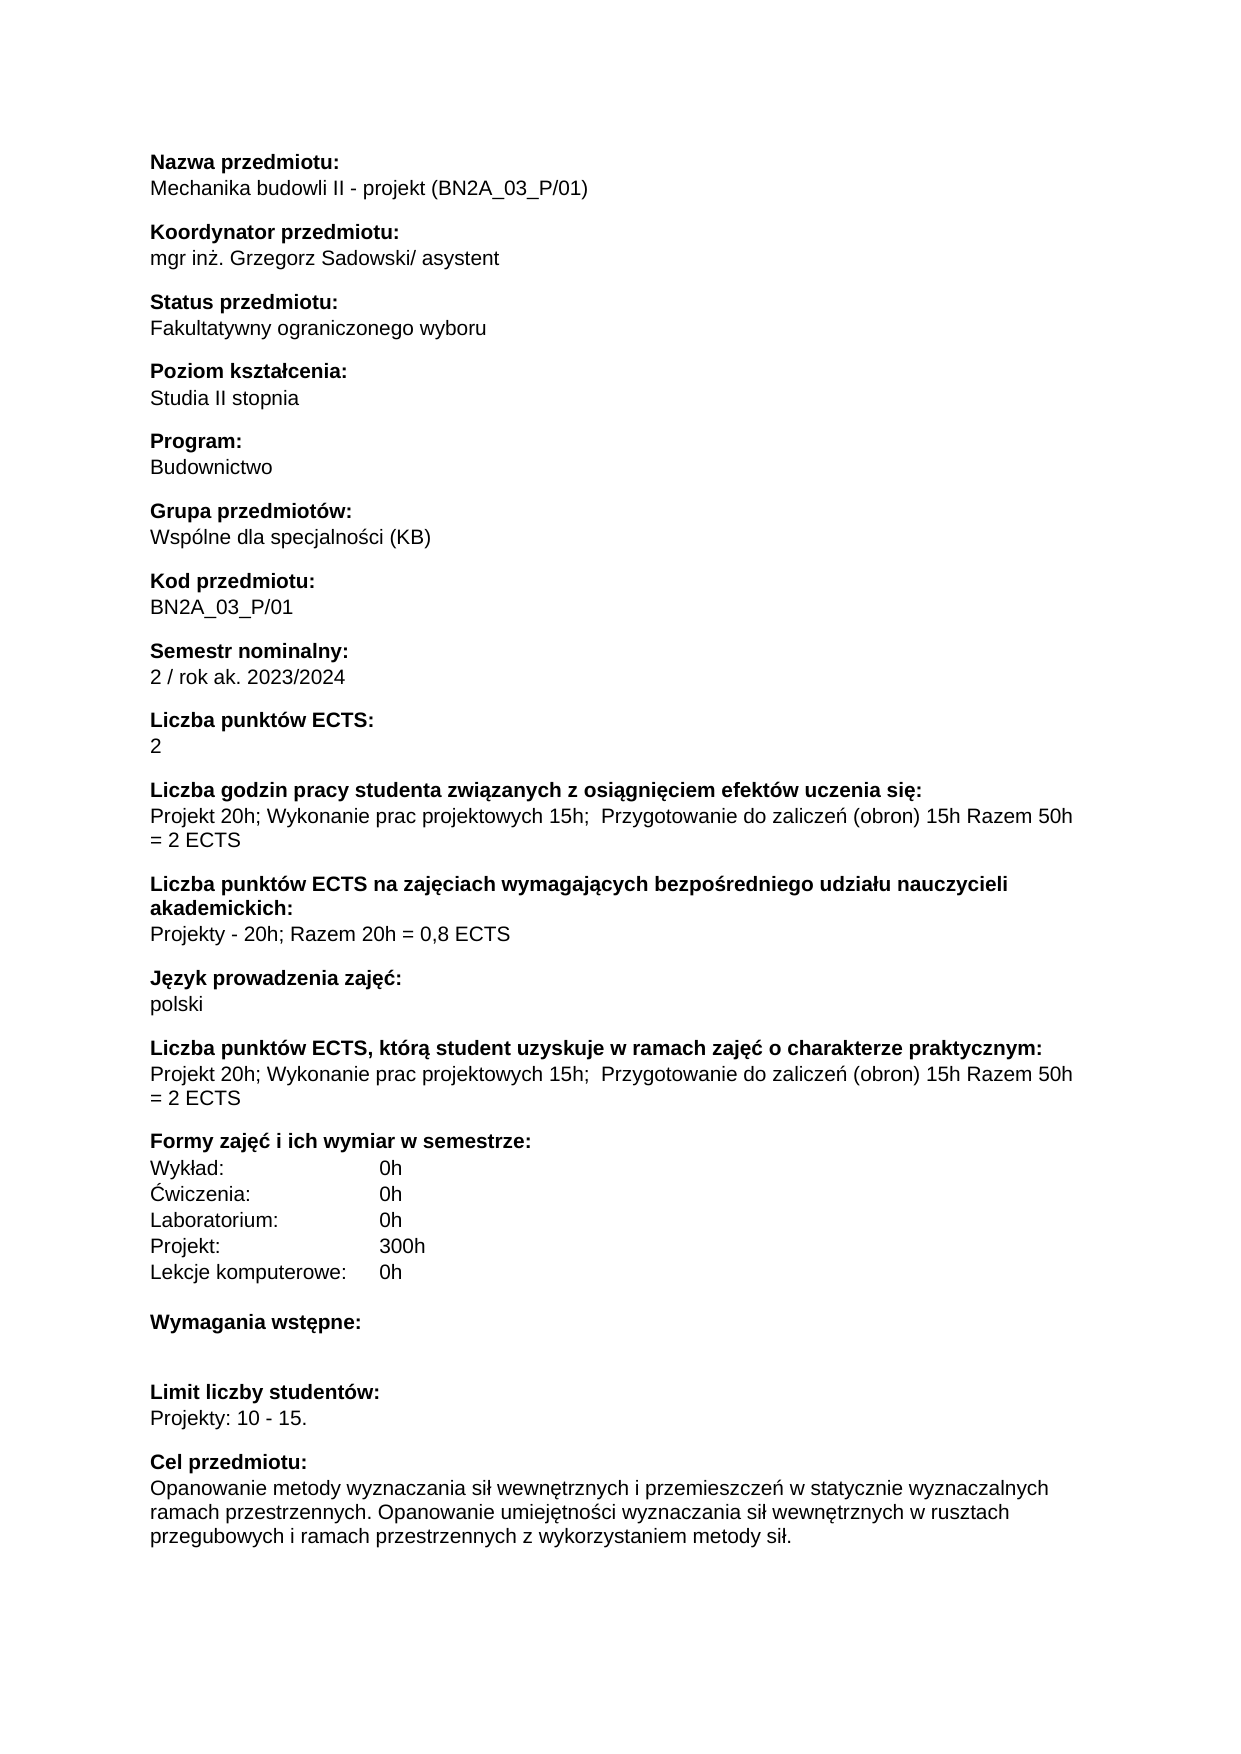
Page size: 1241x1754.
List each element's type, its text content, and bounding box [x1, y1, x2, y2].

text Opanowanie metody wyznaczania sił wewnętrznych i przemieszczeń w statycznie wyznaczalnych ramach przestrzennych. Opanowanie umiejętności wyznaczania sił wewnętrznych w rusztach przegubowych i ramach przestrzennych z wykorzystaniem metody sił. [150, 1476, 1090, 1547]
text Program: [150, 429, 1090, 453]
text Liczba godzin pracy studenta związanych z osiągnięciem efektów uczenia się: [150, 778, 1090, 802]
text Status przedmiotu: [150, 289, 1090, 313]
text Semestr nominalny: [150, 638, 1090, 662]
text Wspólne dla specjalności (KB) [150, 525, 1090, 549]
text Fakultatywny ograniczonego wyboru [150, 316, 1090, 339]
text Kod przedmiotu: [150, 569, 1090, 593]
table_cell 0h [369, 1180, 597, 1206]
text 2 / rok ak. 2023/2024 [150, 664, 1090, 688]
table_cell 300h [369, 1232, 597, 1258]
text Wymagania wstępne: [150, 1310, 1090, 1334]
table_cell Ćwiczenia: [140, 1182, 367, 1206]
text Nazwa przedmiotu: [150, 150, 1090, 174]
text Budownictwo [150, 455, 1090, 479]
table_cell 0h [369, 1258, 597, 1284]
text Studia II stopnia [150, 385, 1090, 409]
text mgr inż. Grzegorz Sadowski/ asystent [150, 246, 1090, 270]
table_header Wykład: [140, 1156, 367, 1180]
text Liczba punktów ECTS na zajęciach wymagających bezpośredniego udziału nauczycieli akademickich: [150, 872, 1090, 920]
table_cell Laboratorium: [140, 1208, 367, 1232]
table_cell Projekt: [140, 1234, 367, 1258]
text Liczba punktów ECTS: [150, 708, 1090, 732]
text Liczba punktów ECTS, którą student uzyskuje w ramach zajęć o charakterze praktycznym: [150, 1035, 1090, 1059]
text Cel przedmiotu: [150, 1449, 1090, 1473]
text Projekt 20h; Wykonanie prac projektowych 15h; Przygotowanie do zaliczeń (obron) 15h Razem 50h = 2 ECTS [150, 804, 1090, 852]
text polski [150, 992, 1090, 1016]
table_cell 0h [369, 1206, 597, 1232]
table_cell Lekcje komputerowe: [140, 1260, 367, 1284]
text 2 [150, 734, 1090, 758]
text Język prowadzenia zajęć: [150, 966, 1090, 989]
text Koordynator przedmiotu: [150, 220, 1090, 244]
text Mechanika budowli II - projekt (BN2A_03_P/01) [150, 176, 1090, 200]
text Projekty - 20h; Razem 20h = 0,8 ECTS [150, 922, 1090, 946]
text Projekty: 10 - 15. [150, 1406, 1090, 1430]
text Formy zajęć i ich wymiar w semestrze: [150, 1129, 1090, 1153]
text Projekt 20h; Wykonanie prac projektowych 15h; Przygotowanie do zaliczeń (obron) 15h Razem 50h = 2 ECTS [150, 1061, 1090, 1109]
text Limit liczby studentów: [150, 1380, 1090, 1404]
text BN2A_03_P/01 [150, 595, 1090, 619]
text Poziom kształcenia: [150, 359, 1090, 383]
table_header 0h [369, 1156, 597, 1180]
text Grupa przedmiotów: [150, 499, 1090, 523]
